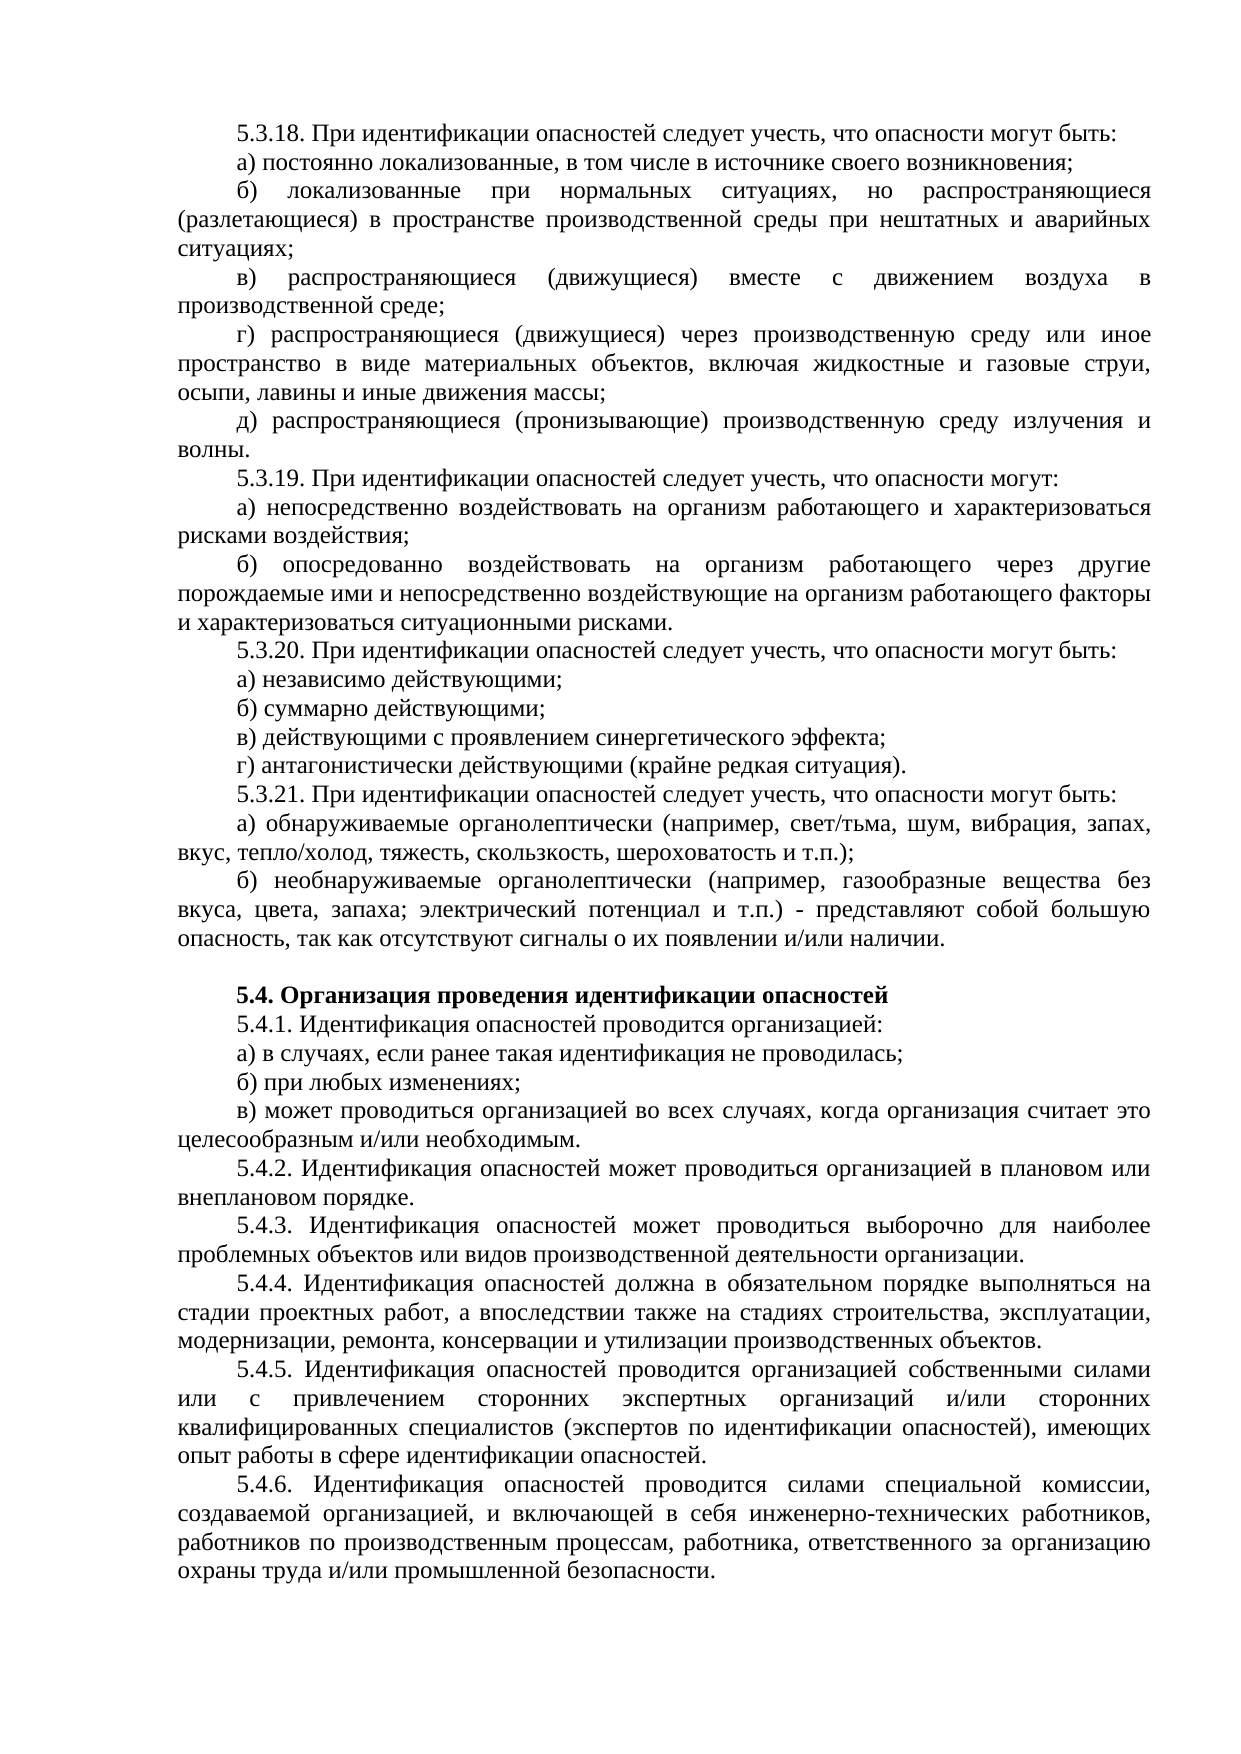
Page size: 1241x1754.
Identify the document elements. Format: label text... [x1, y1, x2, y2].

text б) необнаруживаемые органолептически (например, газообразные вещества без вкуса, цвета, запаха; электрический потенциал и т.п.) - представляют собой большую опасность, так как отсутствуют сигналы о их появлении и/или наличии. [177, 866, 1152, 952]
text в) распространяющиеся (движущиеся) вместе с движением воздуха в производственной среде; [177, 262, 1152, 319]
text д) распространяющиеся (пронизывающие) производственную среду излучения и волны. [177, 406, 1152, 463]
text а) в случаях, если ранее такая идентификация не проводилась; [177, 1038, 1152, 1067]
text б) суммарно действующими; [177, 693, 1152, 722]
text 5.4.4. Идентификация опасностей должна в обязательном порядке выполняться на стадии проектных работ, а впоследствии также на стадиях строительства, эксплуатации, модернизации, ремонта, консервации и утилизации производственных объектов. [177, 1268, 1152, 1354]
text в) действующими с проявлением синергетического эффекта; [177, 722, 1152, 751]
text 5.4. Организация проведения идентификации опасностей [177, 981, 1152, 1009]
text а) непосредственно воздействовать на организм работающего и характеризоваться рисками воздействия; [177, 492, 1152, 549]
text б) опосредованно воздействовать на организм работающего через другие порождаемые ими и непосредственно воздействующие на организм работающего факторы и характеризоваться ситуационными рисками. [177, 549, 1152, 636]
text б) локализованные при нормальных ситуациях, но распространяющиеся (разлетающиеся) в пространстве производственной среды при нештатных и аварийных ситуациях; [177, 176, 1152, 262]
text г) антагонистически действующими (крайне редкая ситуация). [177, 751, 1152, 779]
text 5.3.19. При идентификации опасностей следует учесть, что опасности могут: [177, 463, 1152, 492]
text 5.4.6. Идентификация опасностей проводится силами специальной комиссии, создаваемой организацией, и включающей в себя инженерно-технических работников, работников по производственным процессам, работника, ответственного за организацию охраны труда и/или промышленной безопасности. [177, 1469, 1152, 1584]
text 5.3.20. При идентификации опасностей следует учесть, что опасности могут быть: [177, 636, 1152, 664]
text г) распространяющиеся (движущиеся) через производственную среду или иное пространство в виде материальных объектов, включая жидкостные и газовые струи, осыпи, лавины и иные движения массы; [177, 319, 1152, 406]
text 5.4.3. Идентификация опасностей может проводиться выборочно для наиболее проблемных объектов или видов производственной деятельности организации. [177, 1211, 1152, 1268]
text 5.4.5. Идентификация опасностей проводится организацией собственными силами или с привлечением сторонних экспертных организаций и/или сторонних квалифицированных специалистов (экспертов по идентификации опасностей), имеющих опыт работы в сфере идентификации опасностей. [177, 1354, 1152, 1469]
text 5.4.2. Идентификация опасностей может проводиться организацией в плановом или внеплановом порядке. [177, 1153, 1152, 1211]
text 5.3.18. При идентификации опасностей следует учесть, что опасности могут быть: [177, 118, 1152, 147]
text 5.3.21. При идентификации опасностей следует учесть, что опасности могут быть: [177, 779, 1152, 808]
text а) постоянно локализованные, в том числе в источнике своего возникновения; [177, 147, 1152, 176]
text в) может проводиться организацией во всех случаях, когда организация считает это целесообразным и/или необходимым. [177, 1096, 1152, 1153]
text а) обнаруживаемые органолептически (например, свет/тьма, шум, вибрация, запах, вкус, тепло/холод, тяжесть, скользкость, шероховатость и т.п.); [177, 808, 1152, 866]
text б) при любых изменениях; [177, 1067, 1152, 1096]
text 5.4.1. Идентификация опасностей проводится организацией: [177, 1009, 1152, 1038]
text а) независимо действующими; [177, 664, 1152, 693]
